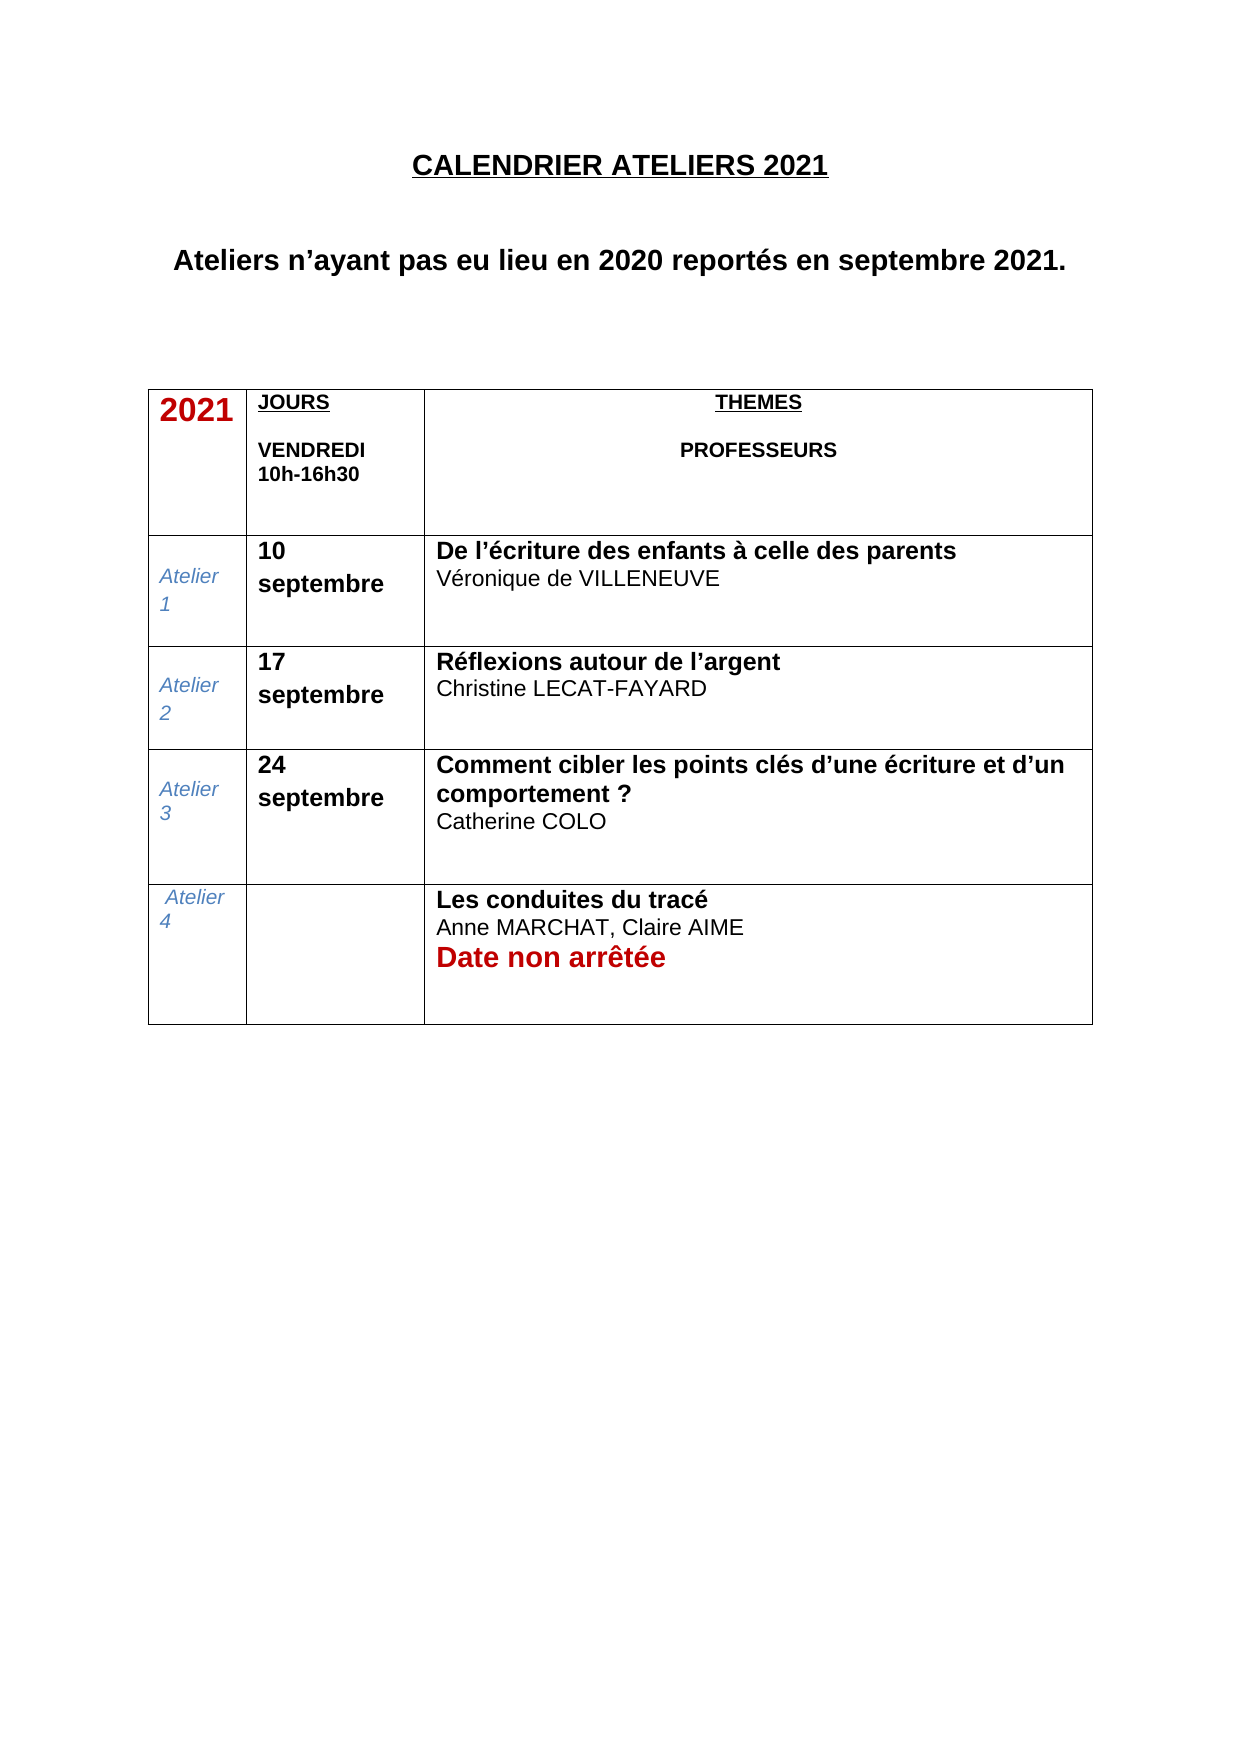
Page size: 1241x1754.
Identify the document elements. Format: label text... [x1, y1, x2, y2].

table_cell Atelier 4 [149, 885, 246, 1024]
table_cell Réflexions autour de l’argent Christine LECAT-FAYARD [425, 647, 1092, 749]
table_cell Atelier 1 [149, 536, 246, 646]
table_cell 24 septembre [247, 750, 424, 884]
text CALENDRIER ATELIERS 2021 [148, 148, 1093, 181]
table_header JOURS VENDREDI 10h-16h30 [247, 390, 424, 535]
table_cell Les conduites du tracé Anne MARCHAT, Claire AIME Date non arrêtée [425, 885, 1092, 1024]
table_cell Atelier 3 [149, 750, 246, 884]
table_cell 10 septembre [247, 536, 424, 646]
table_cell Atelier 2 [149, 647, 246, 749]
text Ateliers n’ayant pas eu lieu en 2020 reportés en septembre 2021. [148, 243, 1093, 276]
table_cell De l’écriture des enfants à celle des parents Véronique de VILLENEUVE [425, 536, 1092, 646]
table_cell Comment cibler les points clés d’une écriture et d’un comportement ? Catherine COLO [425, 750, 1092, 884]
table_header 2021 [149, 390, 246, 535]
table_cell 17 septembre [247, 647, 424, 749]
table_header THEMES PROFESSEURS [425, 390, 1092, 535]
table_cell [247, 885, 424, 1024]
